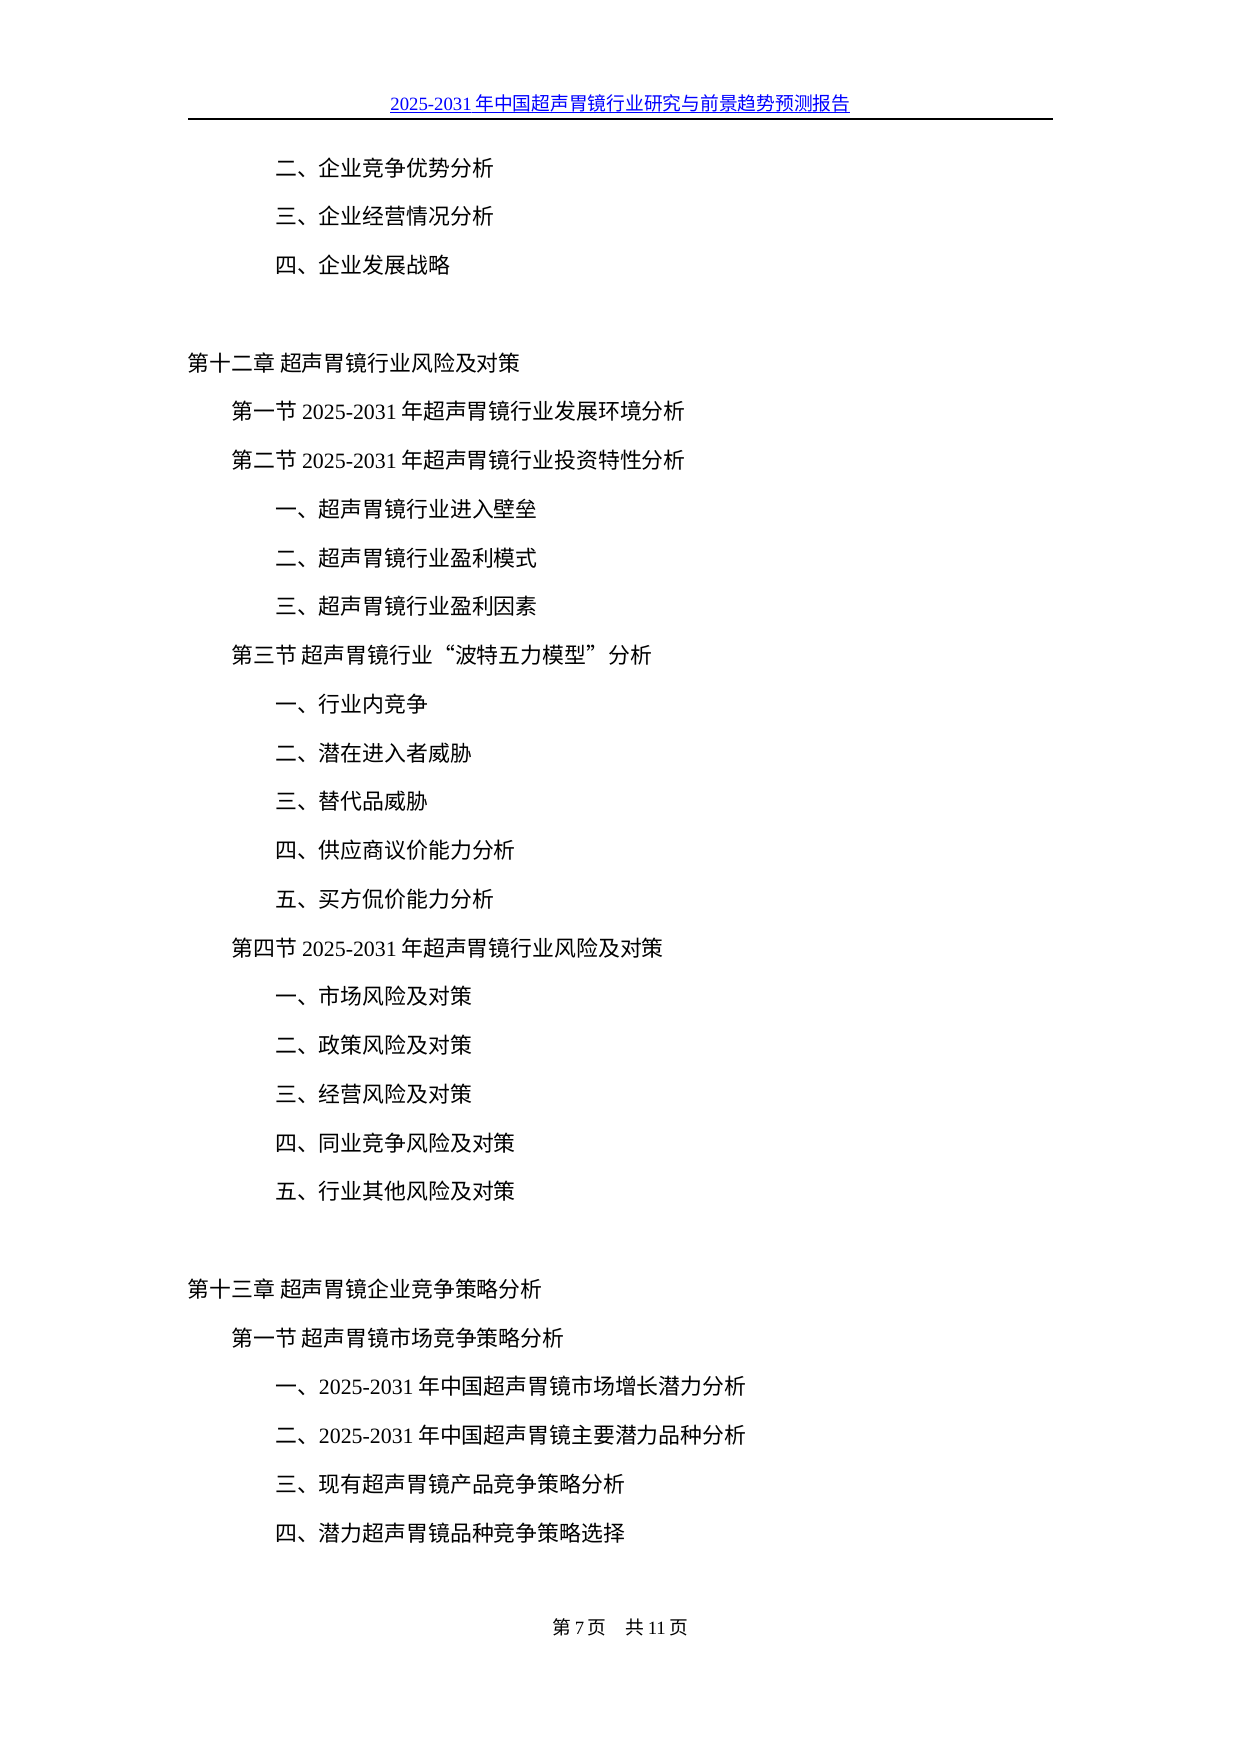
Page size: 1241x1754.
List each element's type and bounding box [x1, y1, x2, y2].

text [187, 150, 1053, 1548]
